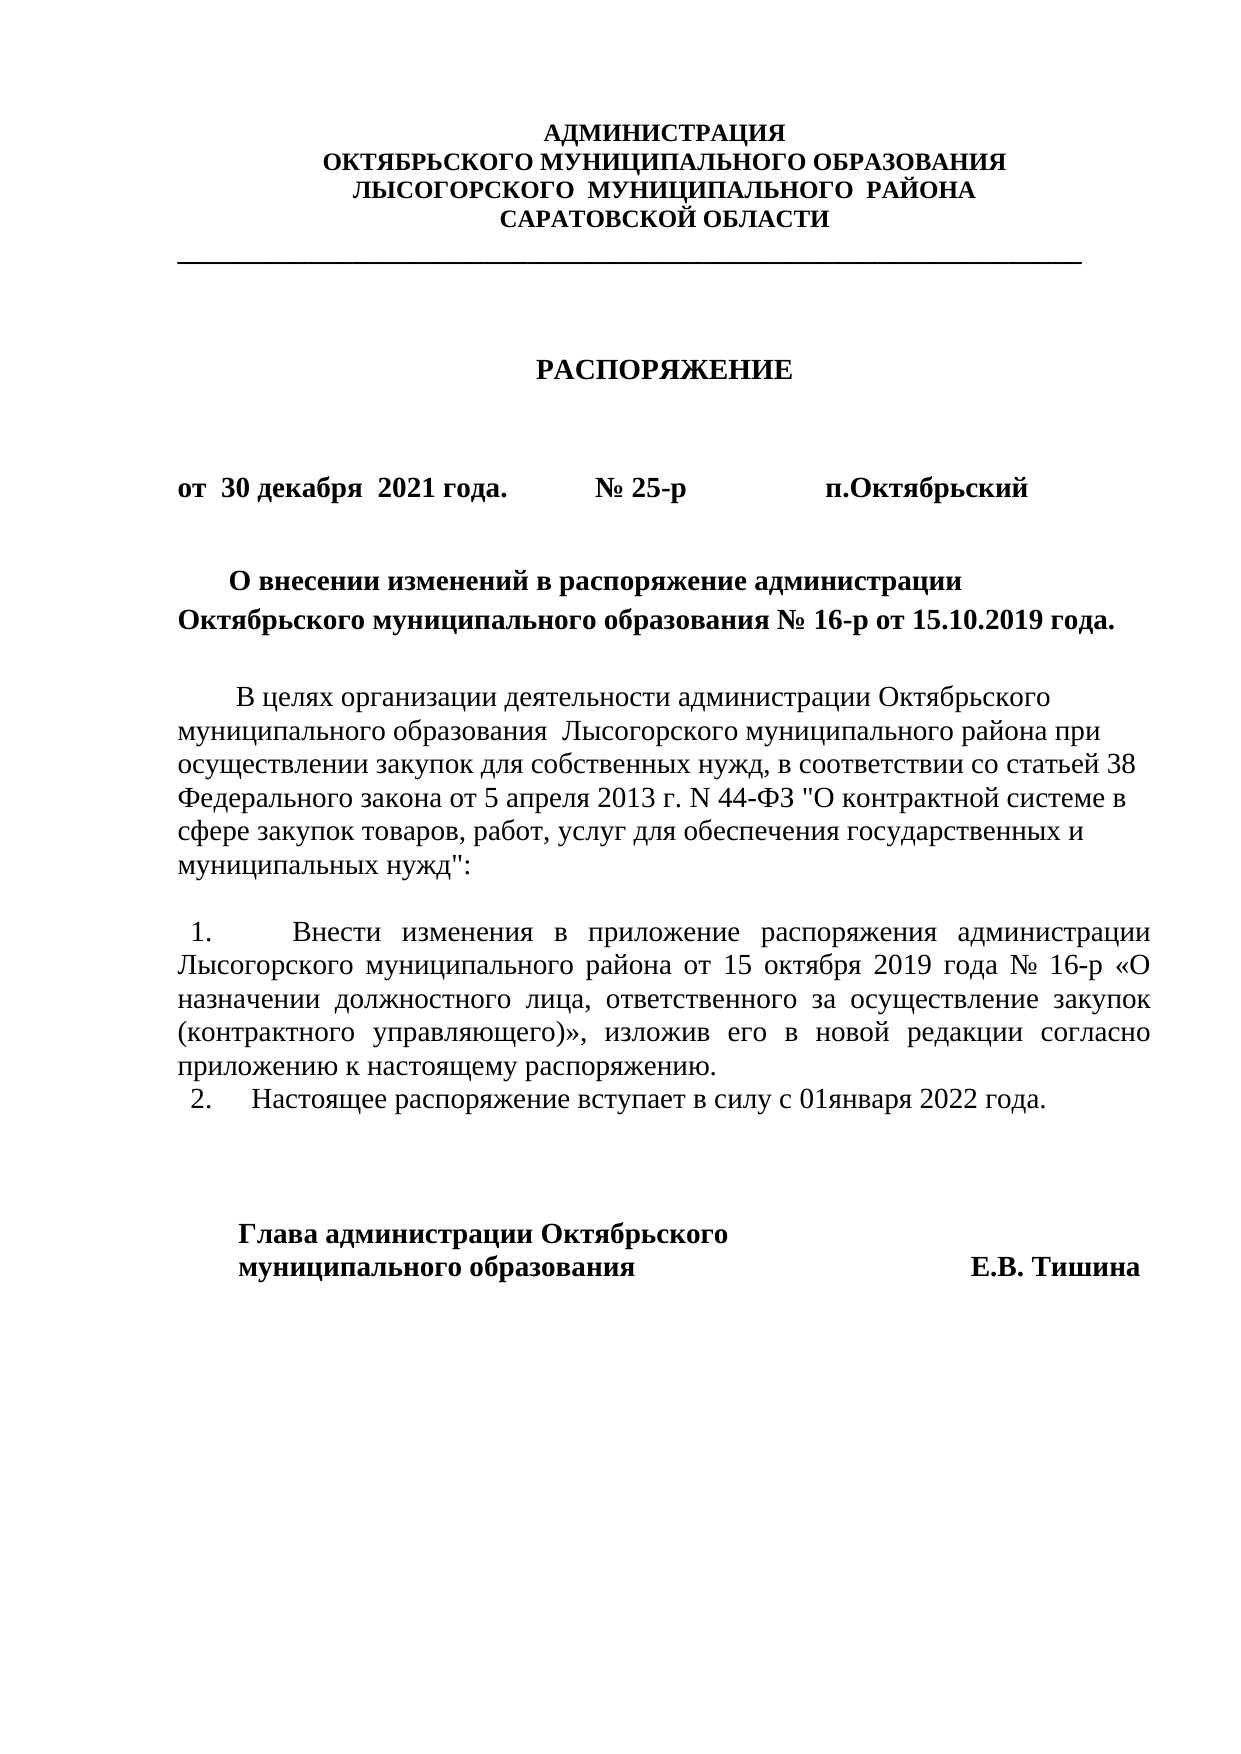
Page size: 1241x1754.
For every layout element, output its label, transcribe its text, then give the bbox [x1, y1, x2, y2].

list Настоящее распоряжение вступает в силу с 01января 2022 года. [177, 1082, 1152, 1115]
list Глава администрации Октябрьского [238, 1216, 1152, 1249]
text ______________________________________________________________ [177, 233, 1152, 267]
text ЛЫСОГОРСКОГО МУНИЦИПАЛЬНОГО РАЙОНА [177, 176, 1152, 204]
text ОКТЯБРЬСКОГО МУНИЦИПАЛЬНОГО ОБРАЗОВАНИЯ [177, 147, 1152, 176]
text В целях организации деятельности администрации Октябрьского муниципального образования Лысогорского муниципального района при осуществлении закупок для собственных нужд, в соответствии со статьей 38 Федерального закона от 5 апреля . N 44-ФЗ "О контрактной системе в сфере закупок товаров, работ, услуг для обеспечения государственных и муниципальных нужд": [177, 679, 1152, 880]
text РАСПОРЯЖЕНИЕ [177, 352, 1152, 385]
text О внесении изменений в распоряжение администрации Октябрьского муниципального образования № 16-р от 15.10.2019 года. [177, 563, 1152, 636]
list муниципального образования Е.В. Тишина [238, 1249, 1152, 1283]
text от 30 декабря 2021 года. № 25-р п.Октябрьский [177, 471, 1152, 504]
list Внести изменения в приложение распоряжения администрации Лысогорского муниципального района от 15 октября 2019 года № 16-р «О назначении должностного лица, ответственного за осуществление закупок (контрактного управляющего)», изложив его в новой редакции согласно приложению к настоящему распоряжению. [177, 914, 1152, 1082]
text АДМИНИСТРАЦИЯ [177, 118, 1152, 147]
text САРАТОВСКОЙ ОБЛАСТИ [177, 204, 1152, 233]
